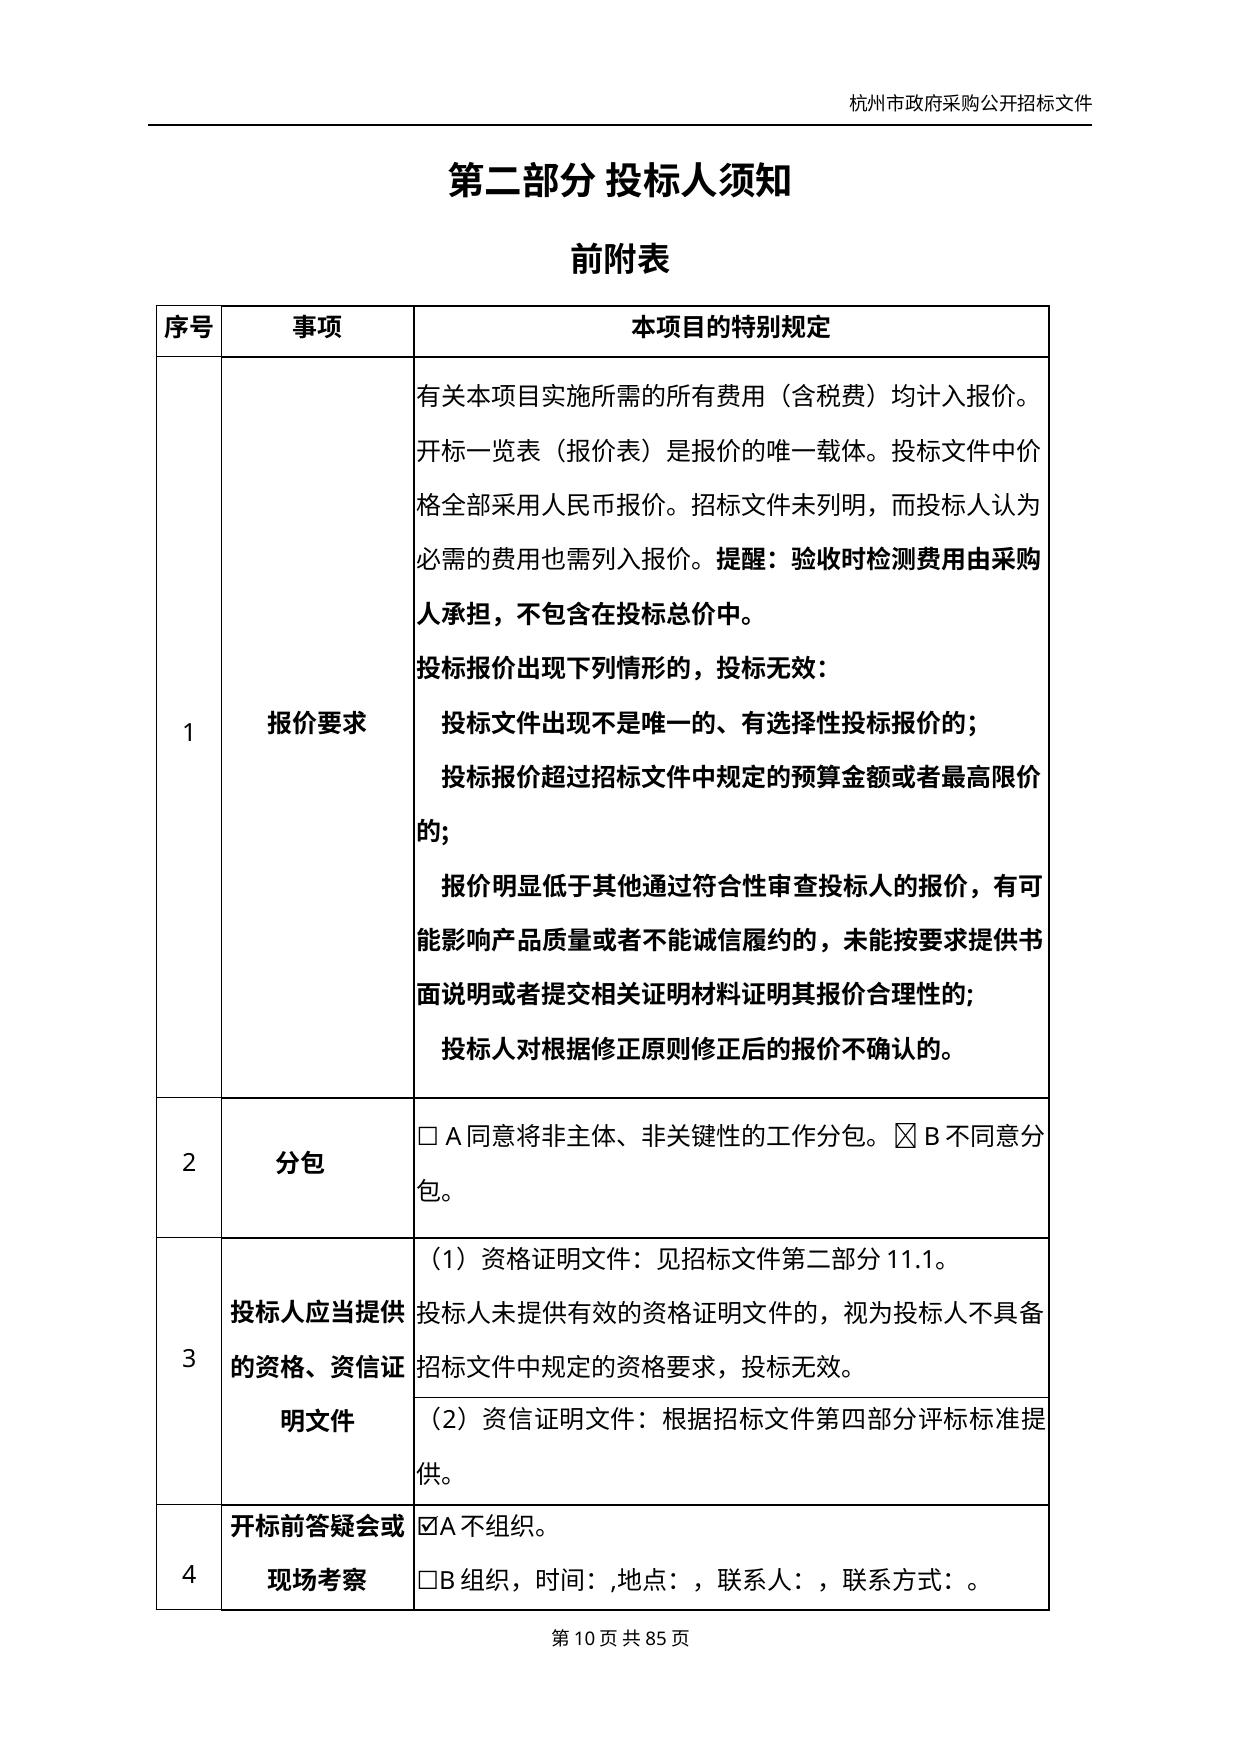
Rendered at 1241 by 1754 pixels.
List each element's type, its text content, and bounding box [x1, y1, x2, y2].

table_cell A同意将非主体、非关键性的工作分包。 B不同意分包。 [415, 1099, 1048, 1237]
table_cell A不组织。 B组织，时间：,地点：，联系人：，联系方式：。 [415, 1506, 1048, 1609]
text 前附表 [148, 233, 1092, 281]
table_cell 4 [157, 1505, 221, 1609]
table_header 本项目的特别规定 [415, 307, 1048, 356]
table_cell 2 [157, 1098, 221, 1237]
table_header 事项 [222, 307, 413, 356]
table_header 序号 [157, 306, 221, 356]
table_cell 开标前答疑会或现场考察 [222, 1506, 413, 1609]
table_cell 报价要求 [222, 358, 413, 1097]
table_cell 有关本项目实施所需的所有费用（含税费）均计入报价。开标一览表（报价表）是报价的唯一载体。投标文件中价格全部采用人民币报价。招标文件未列明，而投标人认为必需的费用也需列入报价。提醒：验收时检测费用由采购人承担，不包含在投标总价中。 投标报价出现下列情形的，投标无效： 投标文件出现不是唯一的、有选择性投标报价的； 投标报价超过招标文件中规定的预算金额或者最高限价的; 报价明显低于其他通过符合性审查投标人的报价，有可能影响产品质量或者不能诚信履约的，未能按要求提供书面说明或者提交相关证明材料证明其报价合理性的; 投标人对根据修正原则修正后的报价不确认的。 [415, 358, 1048, 1097]
table_cell 投标人应当提供的资格、资信证明文件 [222, 1239, 413, 1504]
table_cell 3 [157, 1238, 221, 1504]
text 第二部分 投标人须知 [148, 151, 1092, 206]
table_cell （2）资信证明文件：根据招标文件第四部分评标标准提供。 [415, 1398, 1048, 1504]
table_cell （1）资格证明文件：见招标文件第二部分11.1。 投标人未提供有效的资格证明文件的，视为投标人不具备招标文件中规定的资格要求，投标无效。 [415, 1239, 1048, 1397]
table_cell 分包 [222, 1099, 413, 1237]
table_cell 1 [157, 357, 221, 1097]
